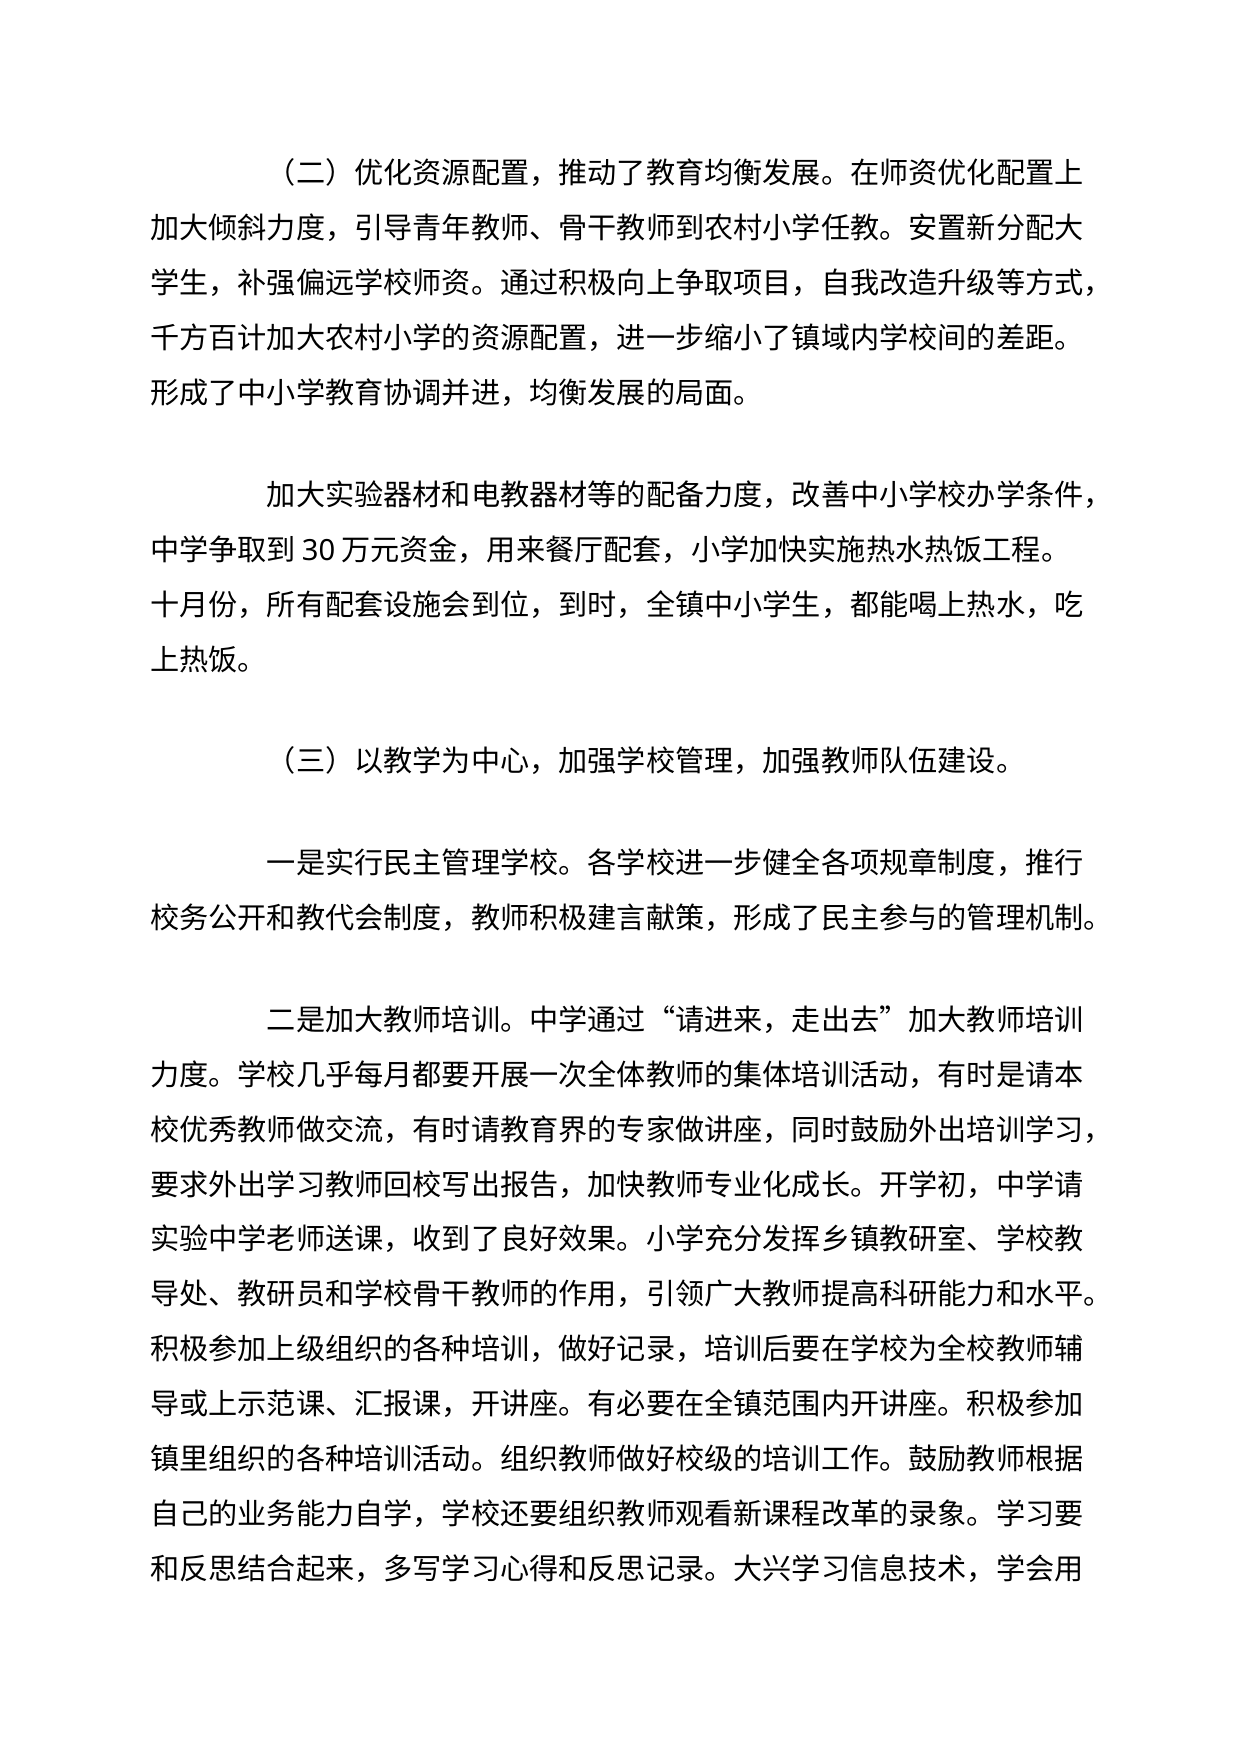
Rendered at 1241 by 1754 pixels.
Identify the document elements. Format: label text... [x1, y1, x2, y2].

text 一是实行民主管理学校。各学校进一步健全各项规章制度，推行校务公开和教代会制度，教师积极建言献策，形成了民主参与的管理机制。 [150, 840, 1090, 937]
text 加大实验器材和电教器材等的配备力度，改善中小学校办学条件，中学争取到30万元资金，用来餐厅配套，小学加快实施热水热饭工程。十月份，所有配套设施会到位，到时，全镇中小学生，都能喝上热水，吃上热饭。 [150, 471, 1090, 678]
text （三）以教学为中心，加强学校管理，加强教师队伍建设。 [150, 738, 1090, 780]
text （二）优化资源配置，推动了教育均衡发展。在师资优化配置上加大倾斜力度，引导青年教师、骨干教师到农村小学任教。安置新分配大学生，补强偏远学校师资。通过积极向上争取项目，自我改造升级等方式，千方百计加大农村小学的资源配置，进一步缩小了镇域内学校间的差距。形成了中小学教育协调并进，均衡发展的局面。 [150, 150, 1090, 412]
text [150, 996, 1090, 1588]
